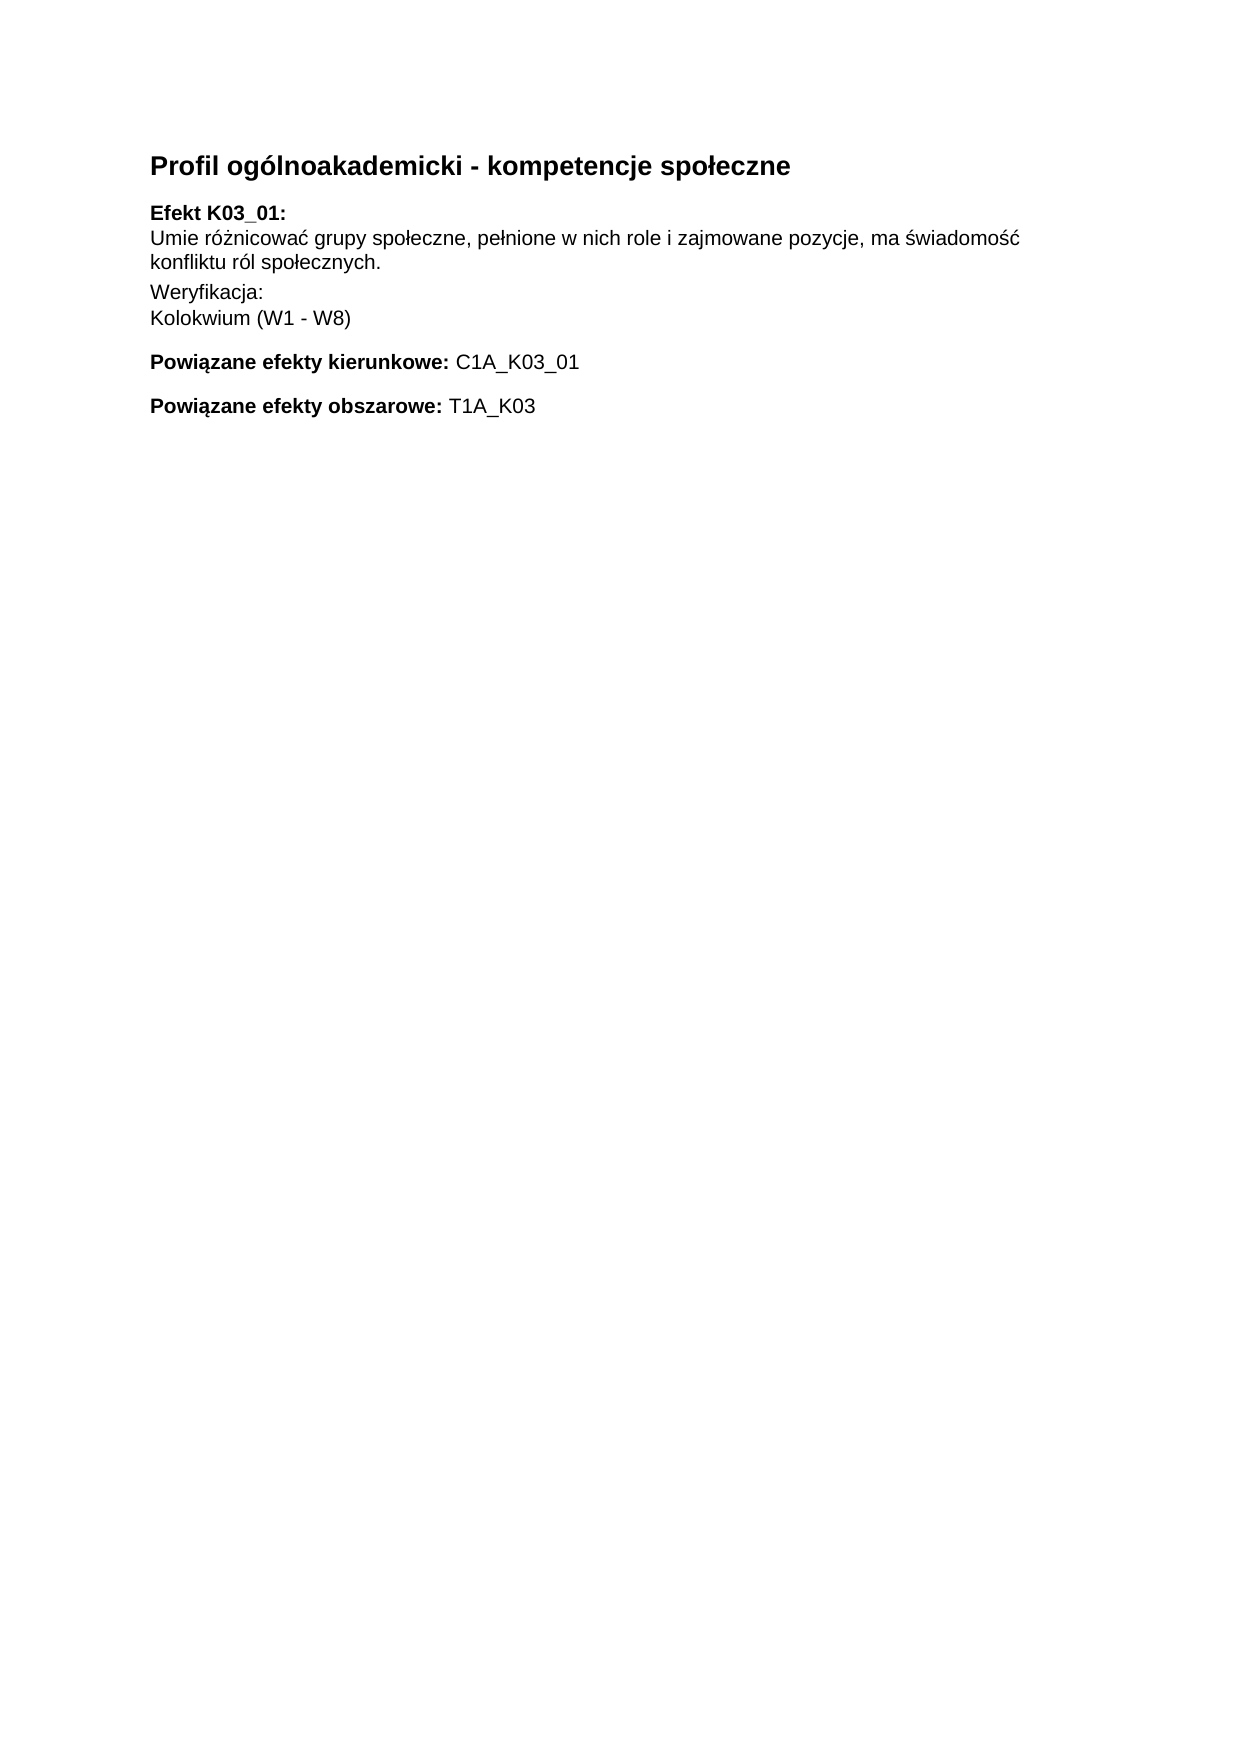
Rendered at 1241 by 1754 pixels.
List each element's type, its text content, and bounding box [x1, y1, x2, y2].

text Efekt K03_01: [150, 201, 1090, 225]
text Kolokwium (W1 - W8) [150, 306, 1090, 330]
text Powiązane efekty kierunkowe: C1A_K03_01 [150, 350, 1090, 374]
subtitle Profil ogólnoakademicki - kompetencje społeczne [150, 150, 1090, 181]
text Powiązane efekty obszarowe: T1A_K03 [150, 394, 1090, 418]
text Umie różnicować grupy społeczne, pełnione w nich role i zajmowane pozycje, ma świadomość konfliktu ról społecznych. [150, 226, 1090, 274]
text Weryfikacja: [150, 280, 1090, 304]
